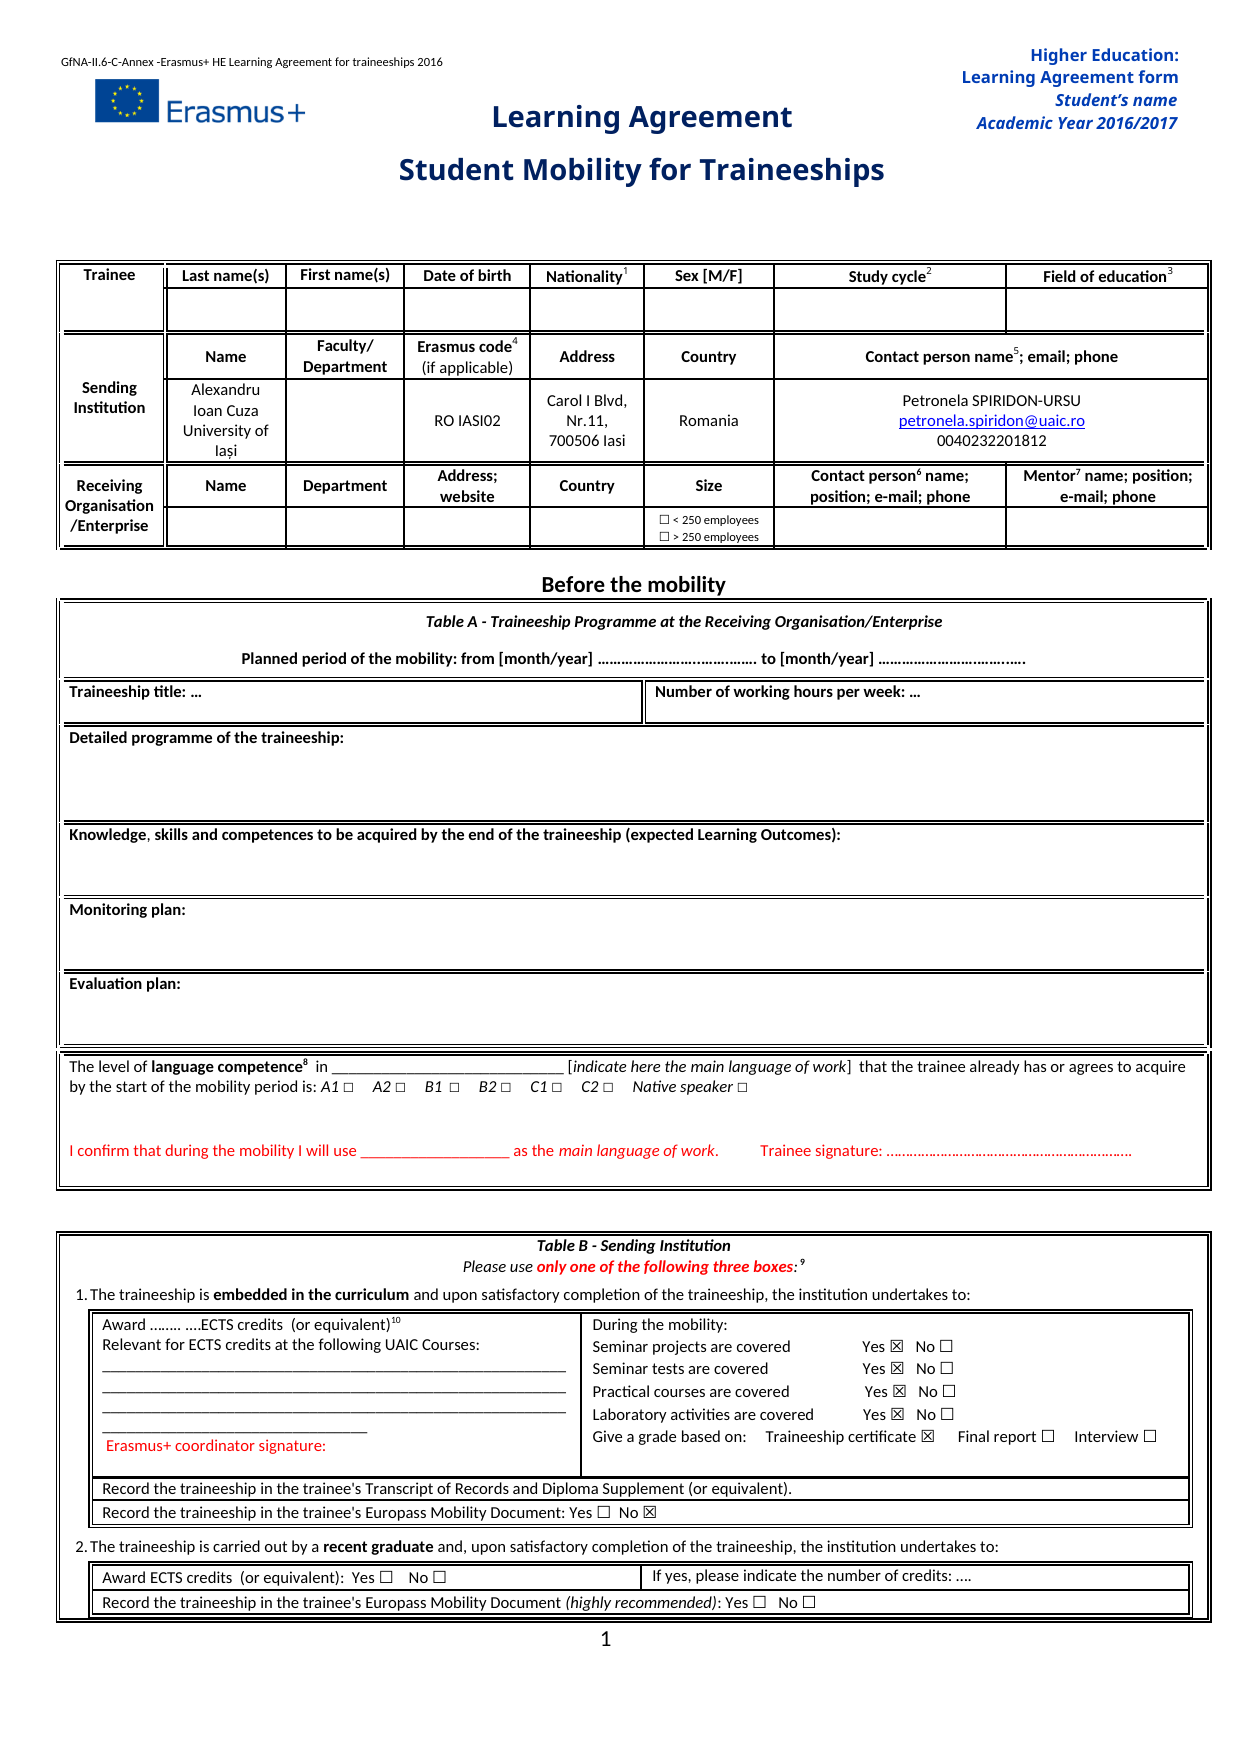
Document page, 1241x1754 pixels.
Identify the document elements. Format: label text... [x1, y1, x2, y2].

table_cell Contact person name; position; e-mail; phone [775, 466, 1005, 506]
table_cell [58, 1044, 160, 1051]
table_cell The level of language competence in ____________________________ [indicate here the main language of work] that the trainee already has or agrees to acquire by the start of the mobility period is: A1 A2 B1 B2 C1 C2 Native speaker I confirm that during the mobility I will use __________________ as the main language of work. Trainee signature: ………………………………………………………. [58, 1051, 1209, 1186]
table_cell Erasmus code (if applicable) [405, 335, 529, 378]
table_cell [775, 289, 1005, 330]
table_cell Before the mobility [58, 545, 1209, 598]
table_header Nationality [531, 265, 643, 287]
table_cell [645, 289, 773, 330]
table_header Date of birth [405, 265, 529, 287]
table_header First name(s) [287, 265, 403, 287]
table_cell Address; website [405, 466, 529, 506]
table_cell [1007, 289, 1207, 330]
table_cell [287, 380, 403, 461]
table_cell < 250 employees > 250 employees [645, 508, 773, 545]
table_cell [287, 508, 403, 545]
table_cell Faculty/ Department [287, 335, 403, 378]
table_cell Size [645, 466, 773, 506]
table_cell Petronela SPIRIDON-URSU petronela.spiridon@uaic.ro 0040232201812 [775, 380, 1207, 461]
table_cell Traineeship title: … [58, 677, 644, 722]
table_cell [168, 289, 285, 330]
table_cell Name [168, 335, 285, 378]
table_cell Department [287, 466, 403, 506]
table_cell Romania [645, 380, 773, 461]
table_cell Country [645, 335, 773, 378]
table_cell Country [531, 466, 643, 506]
table_cell Address [531, 335, 643, 378]
table_cell [1007, 508, 1207, 545]
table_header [60, 1236, 1207, 1618]
table_cell [531, 508, 643, 545]
table_header Last name(s) [165, 261, 286, 287]
table_cell Mentor name; position; e-mail; phone [1007, 461, 1209, 506]
table_cell Alexandru Ioan Cuza University of Iași [168, 380, 285, 461]
table_cell [405, 289, 529, 330]
table_cell Name [168, 466, 285, 506]
table_cell [58, 598, 160, 640]
table_cell [1079, 1044, 1209, 1051]
table_cell Sending Institution [58, 330, 165, 461]
table_cell [405, 508, 529, 545]
table_header Trainee [58, 261, 165, 330]
table_cell Planned period of the mobility: from [month/year] ……………………..…….……. to [month/year] …………………….……..…. [60, 640, 1207, 677]
table_cell Number of working hours per week: … [644, 677, 1209, 722]
table_cell RO IASI02 [405, 380, 529, 461]
table_cell [775, 508, 1005, 545]
table_header Sex [M/F] [645, 265, 773, 287]
table_cell Table A - Traineeship Programme at the Receiving Organisation/Enterprise [160, 598, 1209, 640]
table_cell Carol I Blvd, Nr.11, 700506 Iasi [531, 380, 643, 461]
table_cell Evaluation plan: [58, 969, 1209, 1043]
picture [95, 79, 306, 123]
table_cell Contact person name; email; phone [775, 330, 1209, 378]
table_cell [287, 289, 403, 330]
table_cell [168, 508, 285, 545]
table_cell [531, 289, 643, 330]
table_header Study cycle [775, 265, 1005, 287]
table_cell Detailed programme of the traineeship: [58, 722, 1209, 820]
table_cell Receiving Organisation/Enterprise [58, 461, 165, 545]
table_cell Knowledge, skills and competences to be acquired by the end of the traineeship (expected Learning Outcomes): [58, 820, 1209, 894]
table_header Field of education [1007, 265, 1207, 287]
table_cell Monitoring plan: [58, 895, 1209, 969]
